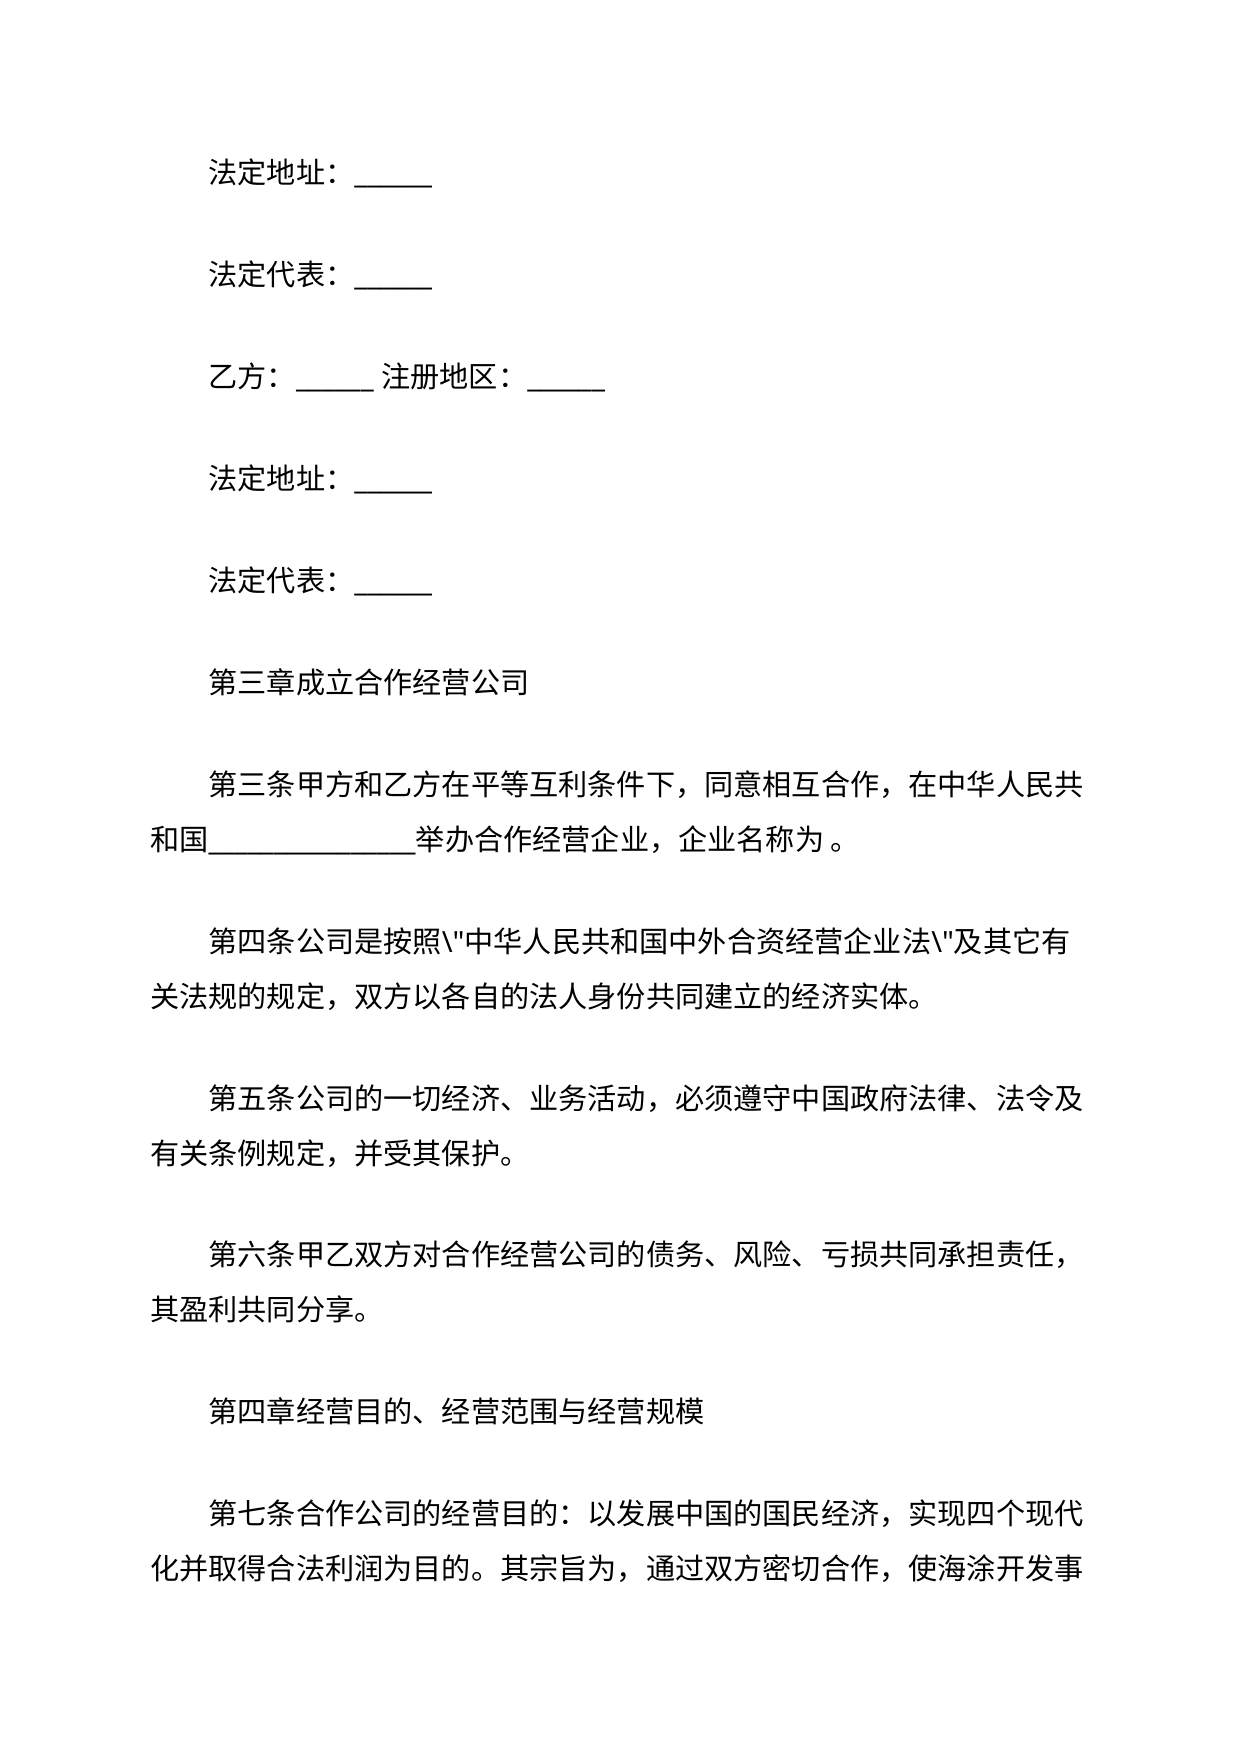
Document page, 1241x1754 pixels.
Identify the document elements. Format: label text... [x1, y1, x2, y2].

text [150, 1490, 1090, 1588]
text 法定代表：______ [150, 252, 1090, 294]
text 第五条公司的一切经济、业务活动，必须遵守中国政府法律、法令及有关条例规定，并受其保护。 [150, 1075, 1090, 1172]
text 法定地址：______ [150, 456, 1090, 498]
text 第六条甲乙双方对合作经营公司的债务、风险、亏损共同承担责任，其盈利共同分享。 [150, 1232, 1090, 1329]
text 第三章成立合作经营公司 [150, 660, 1090, 702]
text 第三条甲方和乙方在平等互利条件下，同意相互合作，在中华人民共和国________________举办合作经营企业，企业名称为 。 [150, 762, 1090, 859]
text 法定地址：______ [150, 150, 1090, 192]
text 乙方：______ 注册地区：______ [150, 354, 1090, 396]
text 第四章经营目的、经营范围与经营规模 [150, 1389, 1090, 1431]
text 法定代表：______ [150, 558, 1090, 600]
text 第四条公司是按照\"中华人民共和国中外合资经营企业法\"及其它有关法规的规定，双方以各自的法人身份共同建立的经济实体。 [150, 918, 1090, 1016]
